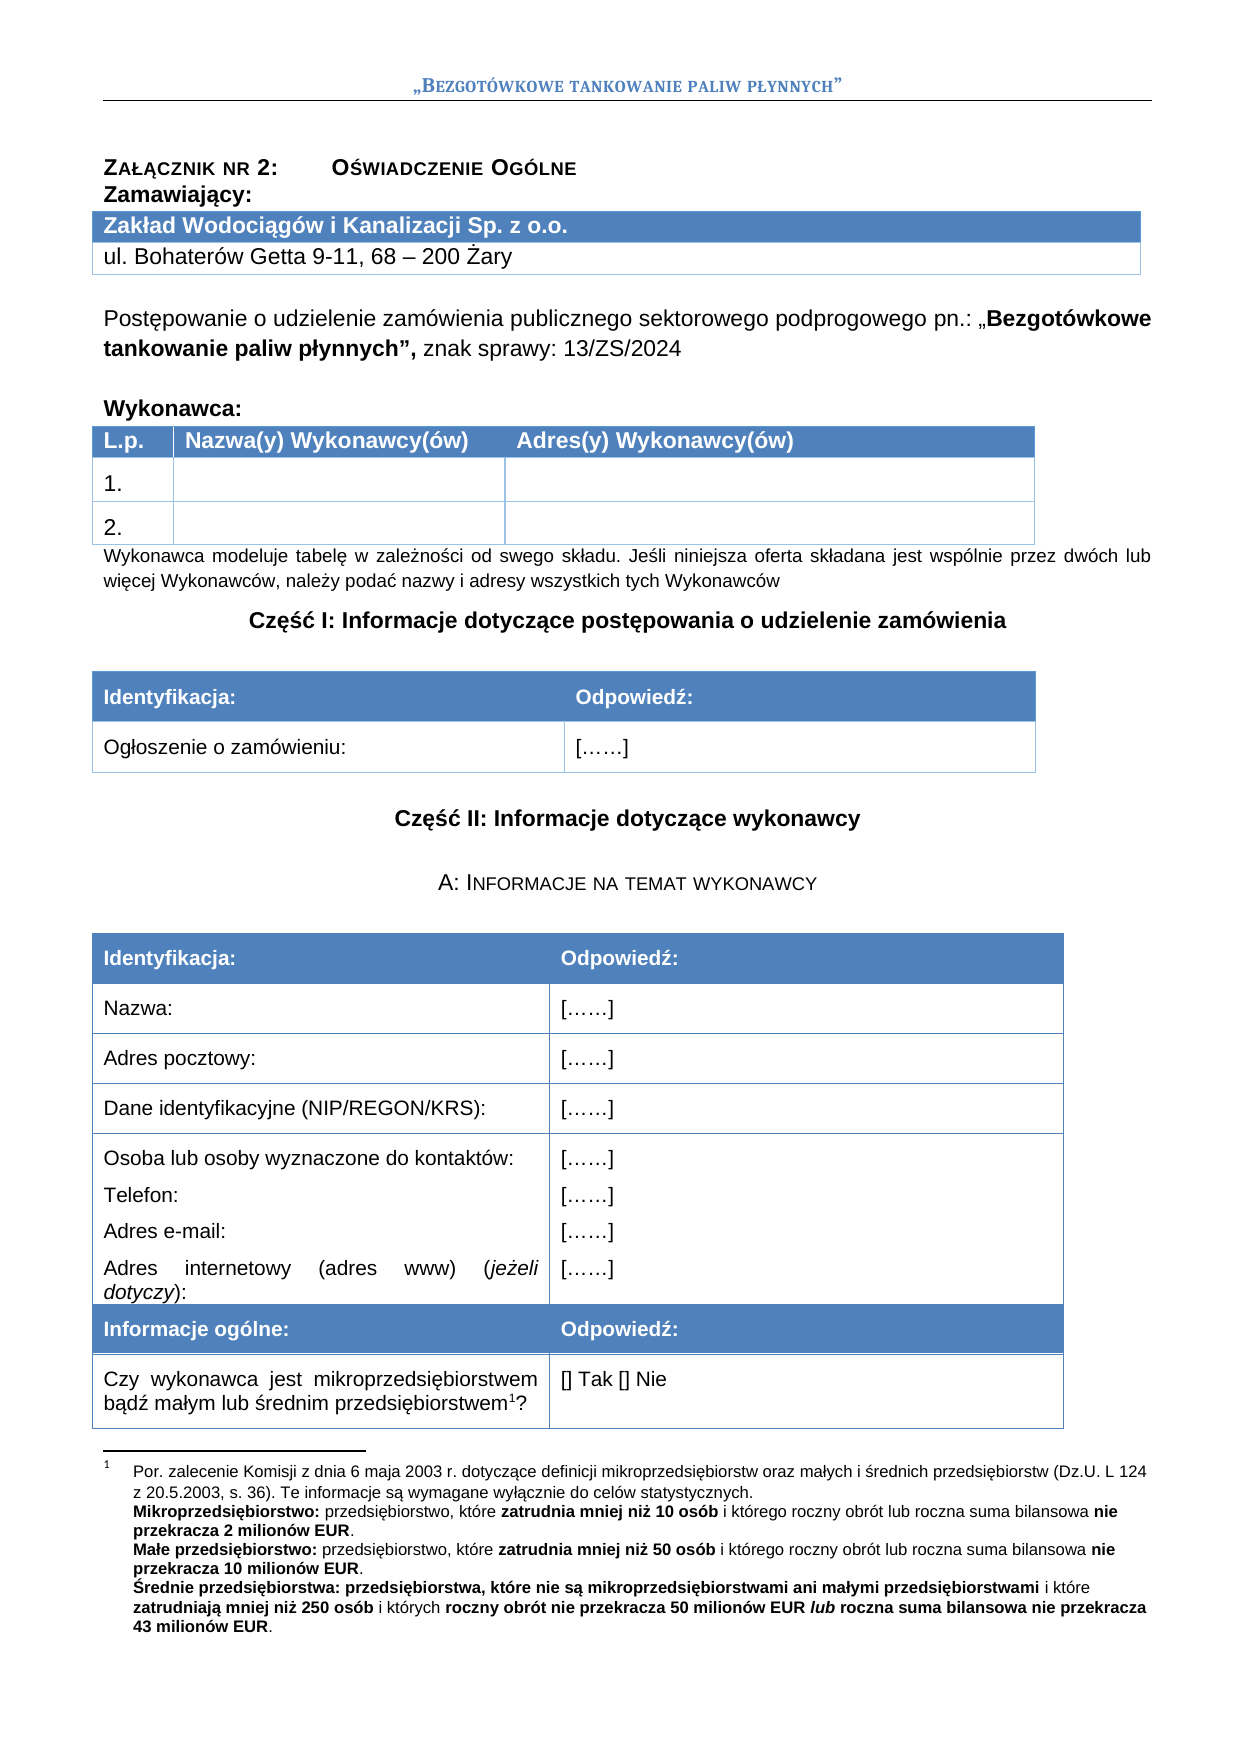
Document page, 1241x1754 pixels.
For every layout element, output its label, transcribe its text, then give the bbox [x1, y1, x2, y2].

table_cell [……] [……] [……] [……] [550, 1134, 1063, 1303]
text Zamawiający: [103, 181, 1152, 207]
text Część II: Informacje dotyczące wykonawcy [103, 805, 1152, 831]
table_cell [……] [565, 722, 1035, 772]
text Część I: Informacje dotyczące postępowania o udzielenie zamówienia [103, 607, 1152, 634]
table_cell [93, 502, 173, 544]
table_header Zakład Wodociągów i Kanalizacji Sp. z o.o. [93, 212, 1140, 242]
table_header Odpowiedź: [564, 672, 1035, 721]
table_cell Ogłoszenie o zamówieniu: [93, 722, 564, 772]
table_header Nazwa(y) Wykonawcy(ów) [174, 427, 505, 457]
table_header Adres(y) Wykonawcy(ów) [505, 427, 1034, 457]
text Wykonawca modeluje tabelę w zależności od swego składu. Jeśli niniejsza oferta składana jest wspólnie przez dwóch lub więcej Wykonawców, należy podać nazwy i adresy wszystkich tych Wykonawców [103, 545, 1151, 592]
table_cell [174, 458, 504, 501]
table_cell [506, 458, 1034, 501]
text A: Informacje na temat wykonawcy [103, 869, 1152, 895]
table_cell ul. Bohaterów Getta 9-11, 68 – 200 Żary [93, 243, 1140, 273]
table_cell [……] [550, 1084, 1063, 1133]
table_cell Dane identyfikacyjne (NIP/REGON/KRS): [93, 1084, 549, 1133]
table_header Identyfikacja: [93, 934, 549, 983]
table_header Odpowiedź: [550, 934, 1063, 983]
table_cell Osoba lub osoby wyznaczone do kontaktów: Telefon: Adres e-mail: Adres internetowy (adres www) (jeżeli dotyczy): [93, 1134, 549, 1303]
table_cell [93, 458, 173, 501]
table_cell [506, 502, 1034, 544]
text Załącznik nr 2: Oświadczenie Ogólne [103, 154, 1152, 181]
table_cell [……] [550, 984, 1063, 1033]
table_cell Czy wykonawca jest mikroprzedsiębiorstwem bądź małym lub średnim przedsiębiorstwem? [93, 1355, 549, 1427]
table_cell [……] [550, 1034, 1063, 1083]
table_cell [] Tak [] Nie [550, 1355, 1063, 1427]
table_cell Odpowiedź: [550, 1305, 1063, 1353]
table_cell Nazwa: [93, 984, 549, 1033]
table_cell Informacje ogólne: [93, 1305, 549, 1353]
table_cell Adres pocztowy: [93, 1034, 549, 1083]
text Postępowanie o udzielenie zamówienia publicznego sektorowego podprogowego pn.: „Bezgotówkowe tankowanie paliw płynnych”, znak sprawy: 13/ZS/2024 [103, 305, 1151, 361]
table_header Identyfikacja: [93, 672, 564, 721]
text Wykonawca: [103, 395, 1151, 422]
table_header L.p. [93, 427, 173, 457]
table_cell [174, 502, 504, 544]
